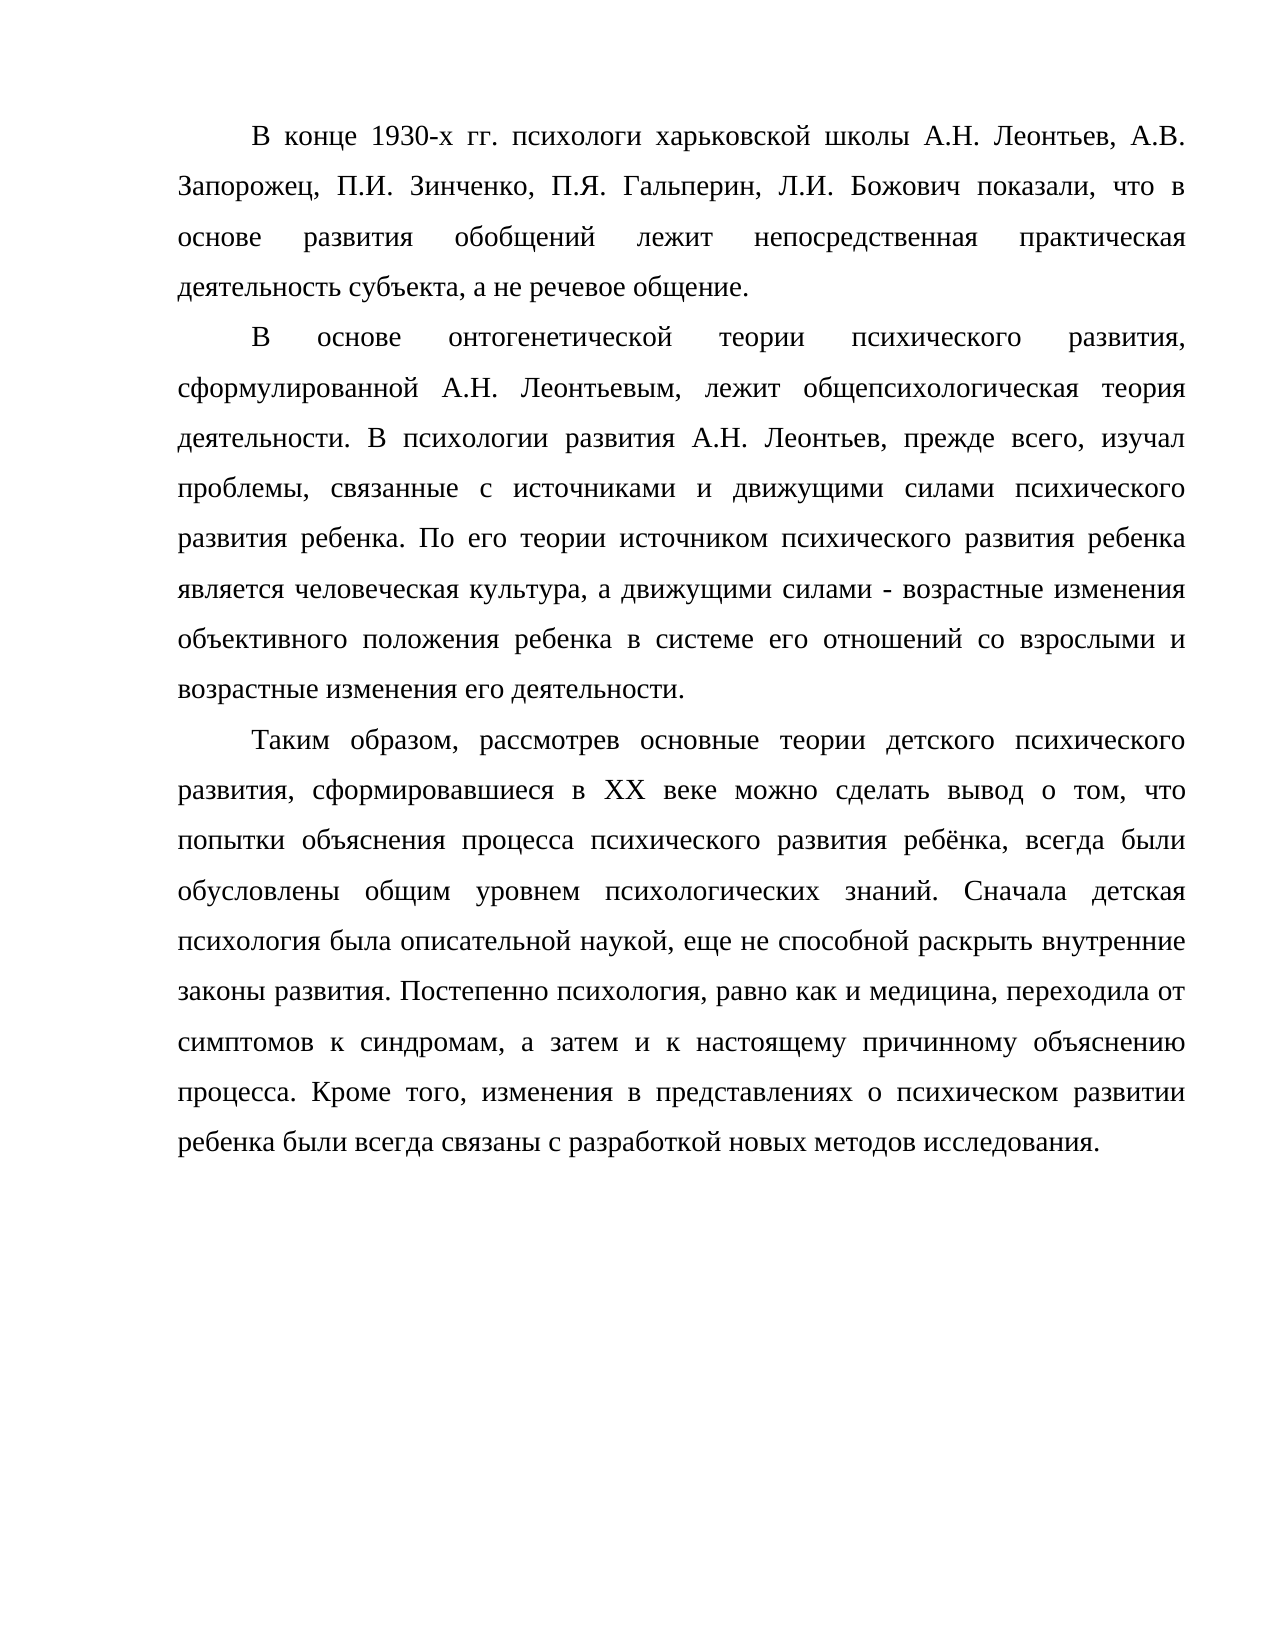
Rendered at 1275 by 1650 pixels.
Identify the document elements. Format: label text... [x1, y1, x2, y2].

text В конце 1930-х гг. психологи харьковской школы А.Н. Леонтьев, А.В. Запорожец, П.И. Зинченко, П.Я. Гальперин, Л.И. Божович показали, что в основе развития обобщений лежит непосредственная практическая деятельность субъекта, а не речевое общение. [177, 118, 1186, 303]
text В основе онтогенетической теории психического развития, сформулированной А.Н. Леонтьевым, лежит общепсихологическая теория деятельности. В психологии развития А.Н. Леонтьев, прежде всего, изучал проблемы, связанные с источниками и движущими силами психического развития ребенка. По его теории источником психического развития ребенка является человеческая культура, а движущими силами - возрастные изменения объективного положения ребенка в системе его отношений со взрослыми и возрастные изменения его деятельности. [177, 319, 1186, 705]
text Таким образом, рассмотрев основные теории детского психического развития, сформировавшиеся в XX веке можно сделать вывод о том, что попытки объяснения процесса психического развития ребёнка, всегда были обусловлены общим уровнем психологических знаний. Сначала детская психология была описательной наукой, еще не способной раскрыть внутренние законы развития. Постепенно психология, равно как и медицина, переходила от симптомов к синдромам, а затем и к настоящему причинному объяснению процесса. Кроме того, изменения в представлениях о психическом развитии ребенка были всегда связаны с разработкой новых методов исследования. [177, 722, 1186, 1158]
